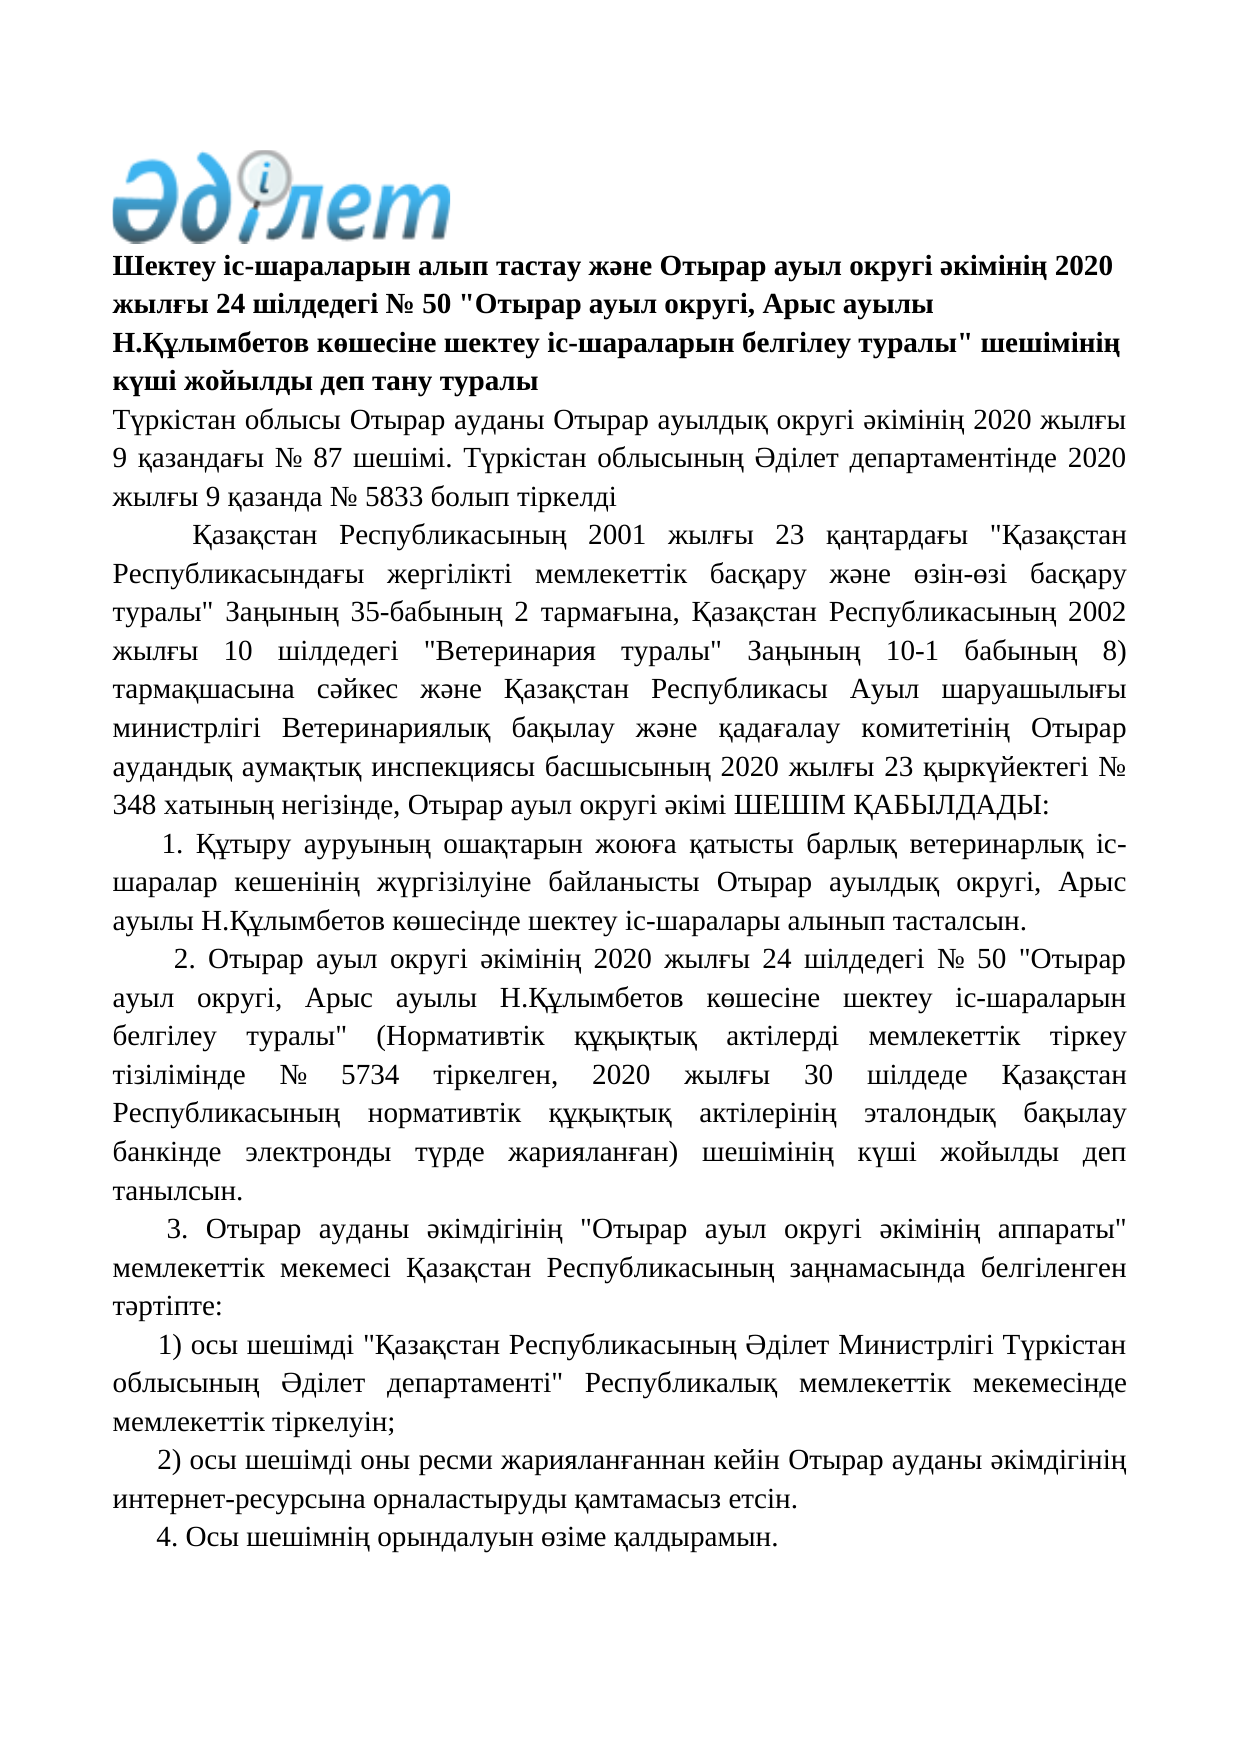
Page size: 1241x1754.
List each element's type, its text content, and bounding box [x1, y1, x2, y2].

text 3. Отырар ауданы әкімдігінің "Отырар ауыл округі әкімінің аппараты" мемлекеттік мекемесі Қазақстан Республикасының заңнамасында белгіленген тәртіпте: [112, 1211, 1128, 1322]
text Қазақстан Республикасының 2001 жылғы 23 қаңтардағы "Қазақстан Республикасындағы жергілікті мемлекеттік басқару және өзін-өзі басқару туралы" Заңының 35-бабының 2 тармағына, Қазақстан Республикасының 2002 жылғы 10 шілдедегі "Ветеринария туралы" Заңының 10-1 бабының 8) тармақшасына сәйкес және Қазақстан Республикасы Ауыл шаруашылығы министрлігі Ветеринариялық бақылау және қадағалау комитетінің Отырар аудандық аумақтық инспекциясы басшысының 2020 жылғы 23 қыркүйектегі № 348 хатының негізінде, Отырар ауыл округі әкімі ШЕШІМ ҚАБЫЛДАДЫ: [112, 517, 1128, 821]
text 2) осы шешімді оны ресми жарияланғаннан кейін Отырар ауданы әкімдігінің интернет-ресурсына орналастыруды қамтамасыз етсін. [112, 1442, 1128, 1514]
text 1. Құтыру ауруының ошақтарын жоюға қатысты барлық ветеринарлық іс-шаралар кешенінің жүргізілуіне байланысты Отырар ауылдық округі, Арыс ауылы Н.Құлымбетов көшесінде шектеу іс-шаралары алынып тасталсын. [112, 826, 1128, 936]
picture [112, 150, 451, 244]
text Шектеу іс-шараларын алып тастау және Отырар ауыл округі әкімінің 2020 жылғы 24 шілдедегі № 50 "Отырар ауыл округі, Арыс ауылы Н.Құлымбетов көшесіне шектеу іс-шараларын белгілеу туралы" шешімінің күші жойылды деп тану туралы [112, 248, 1128, 397]
text 4. Осы шешімнің орындалуын өзіме қалдырамын. [112, 1519, 1128, 1553]
text 1) осы шешімді "Қазақстан Республикасының Әділет Министрлігі Түркістан облысының Әділет департаменті" Республикалық мемлекеттік мекемесінде мемлекеттік тіркелуін; [112, 1327, 1128, 1437]
text Түркістан облысы Отырар ауданы Отырар ауылдық округі әкімінің 2020 жылғы 9 қазандағы № 87 шешiмi. Түркістан облысының Әдiлет департаментiнде 2020 жылғы 9 қазанда № 5833 болып тiркелдi [112, 402, 1128, 512]
text 2. Отырар ауыл округі әкімінің 2020 жылғы 24 шілдедегі № 50 "Отырар ауыл округі, Арыс ауылы Н.Құлымбетов көшесіне шектеу іс-шараларын белгілеу туралы" (Нормативтiк құқықтық актiлердi мемлекеттiк тiркеу тiзiлiмiнде № 5734 тiркелген, 2020 жылғы 30 шілдеде Қазақстан Республикасының нормативтік құқықтық актілерінің эталондық бақылау банкінде электронды түрде жарияланған) шешiмiнiң күшi жойылды деп танылсын. [112, 941, 1128, 1206]
